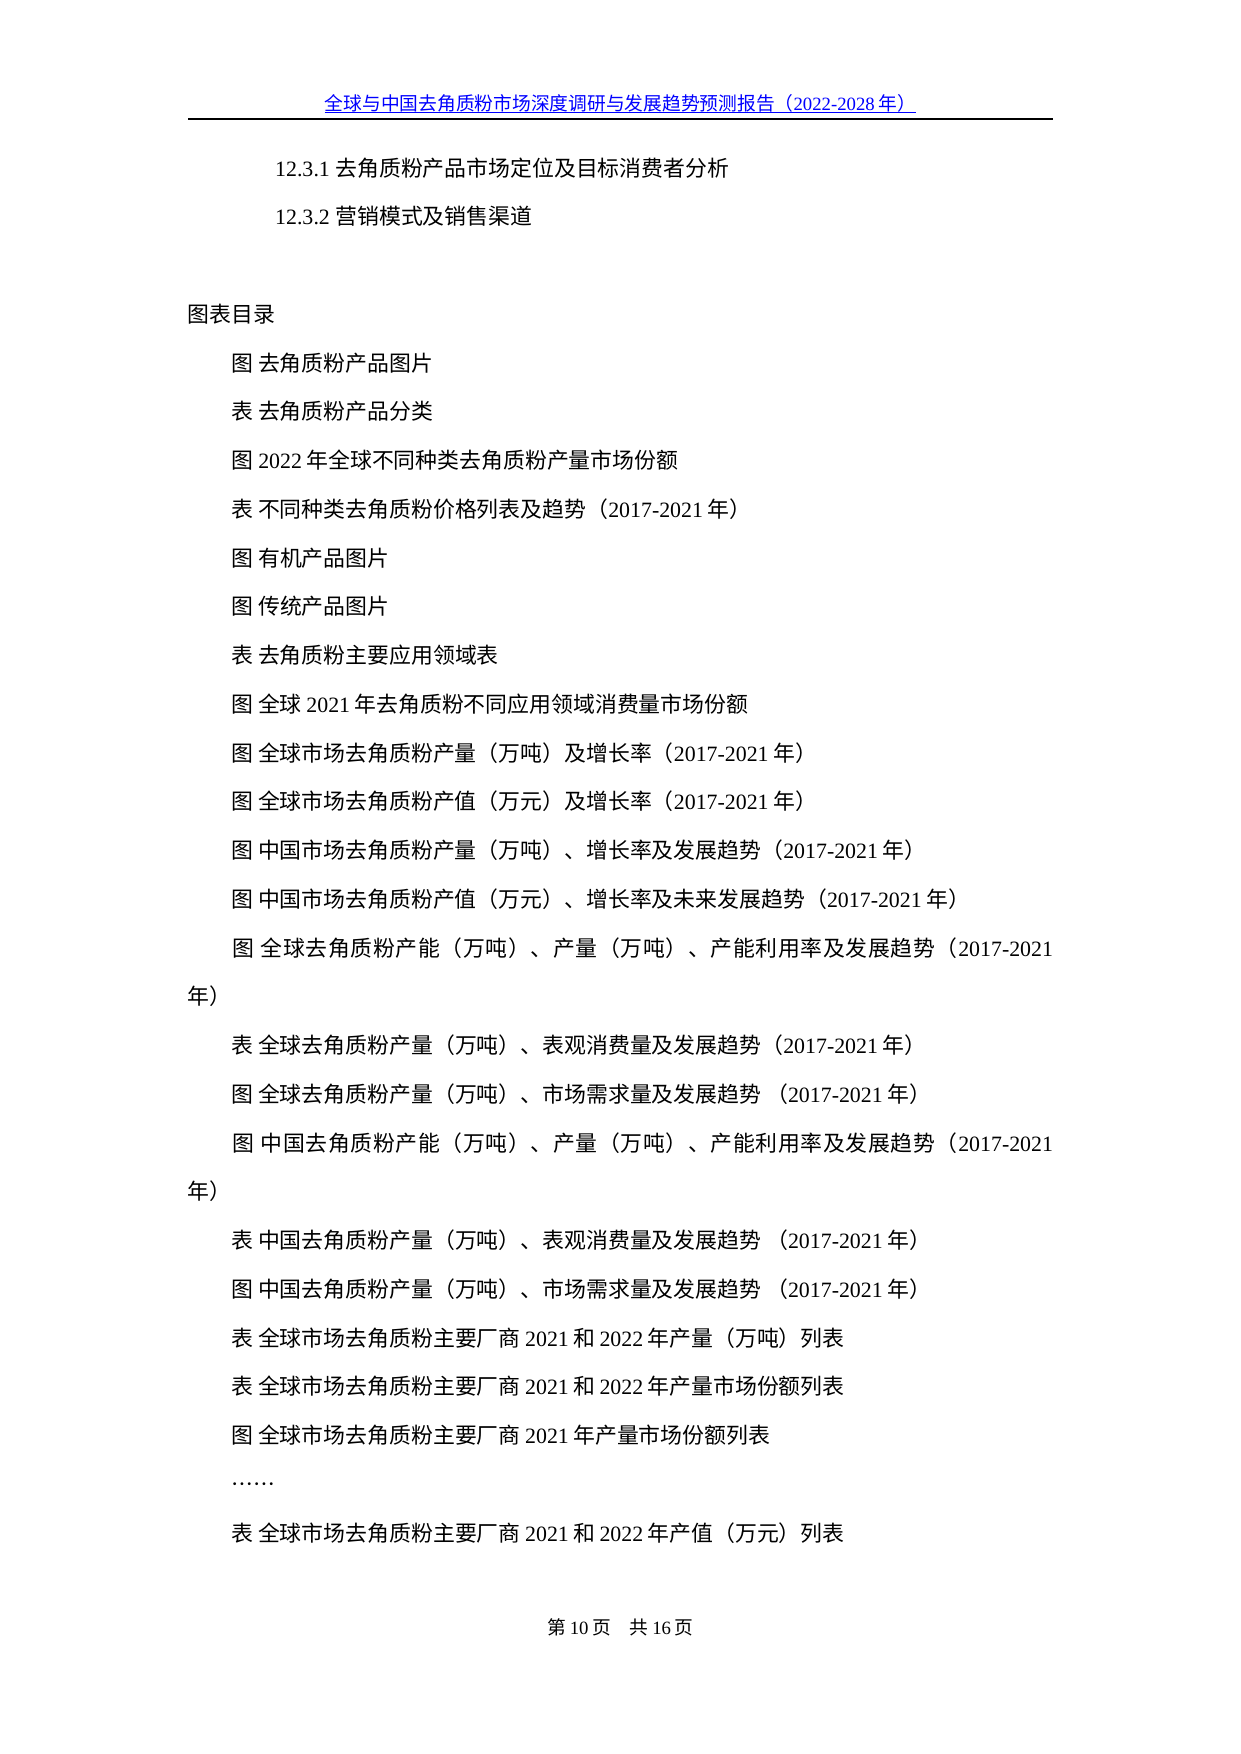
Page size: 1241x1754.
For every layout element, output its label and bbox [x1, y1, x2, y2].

text [187, 150, 1053, 1548]
